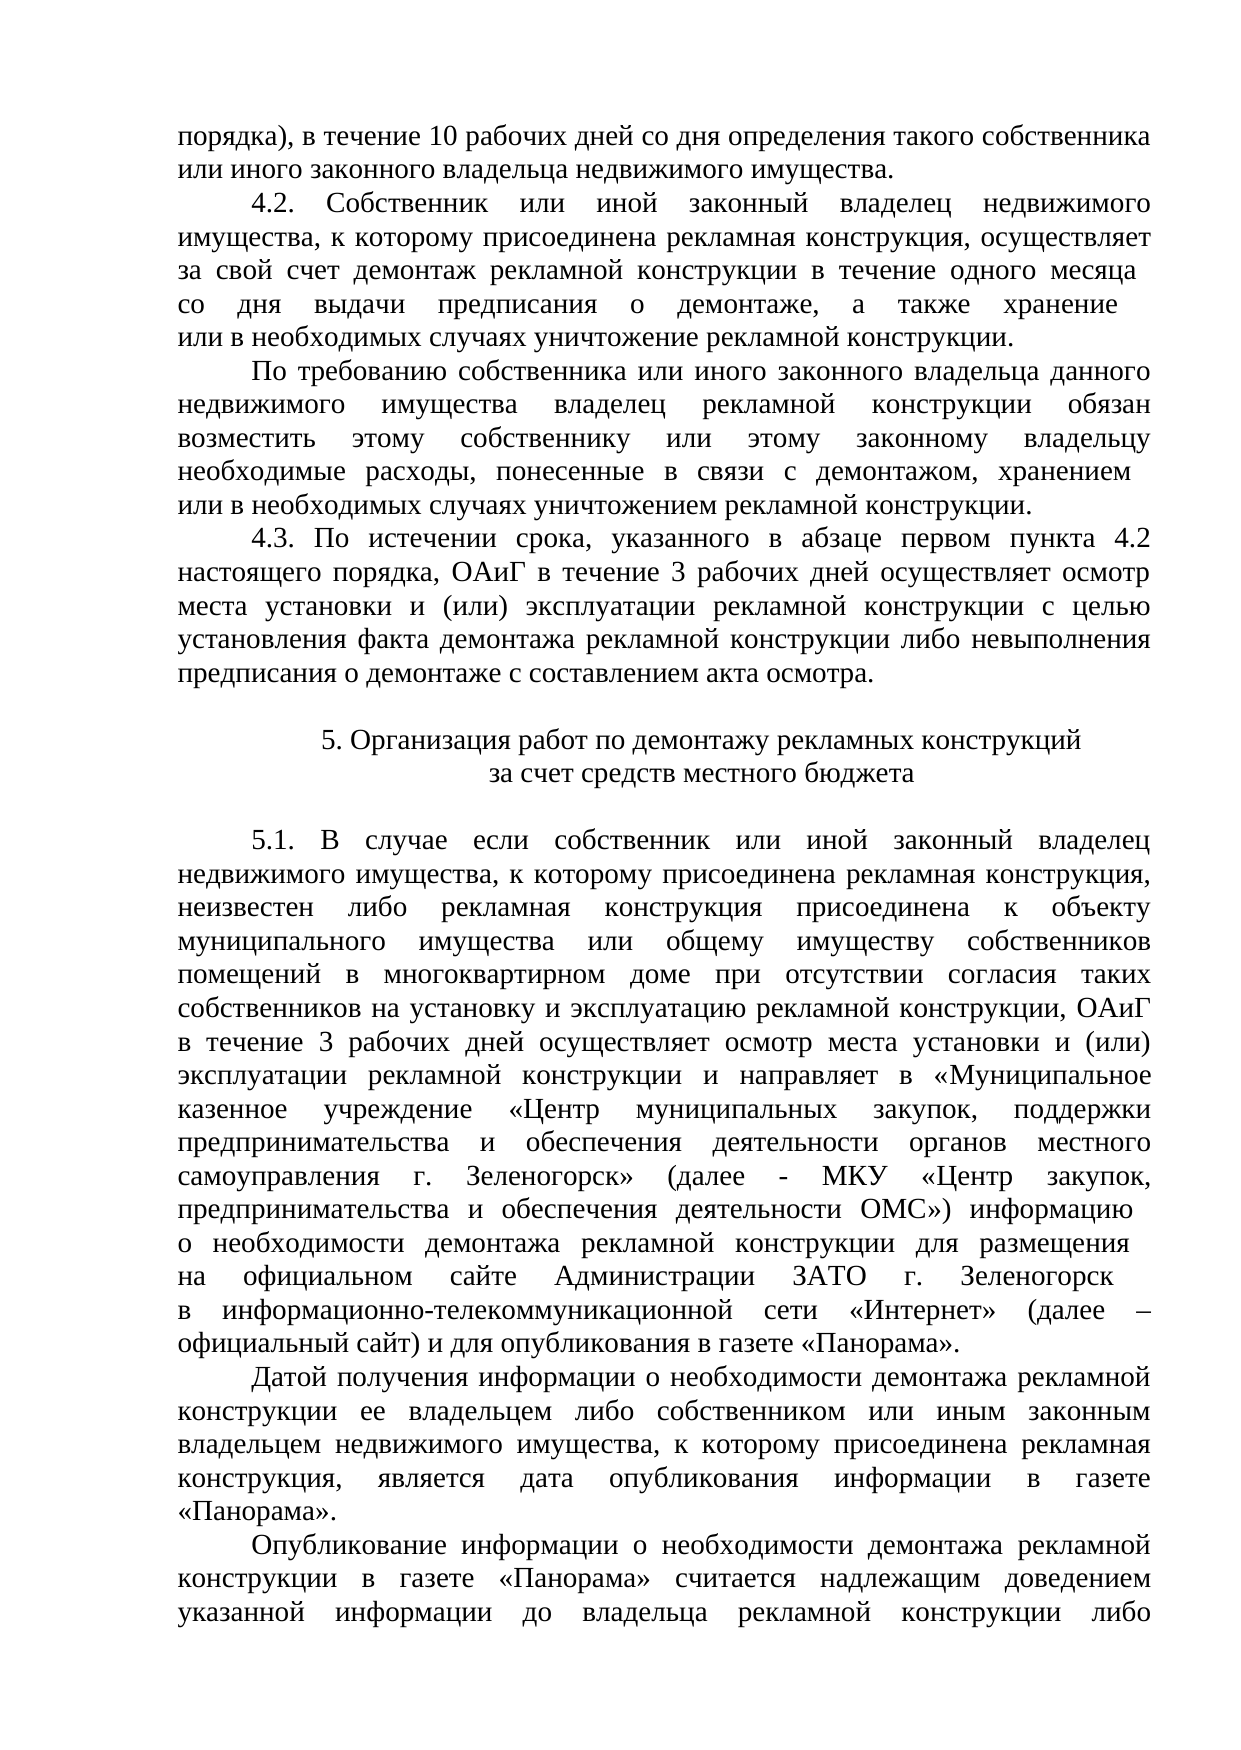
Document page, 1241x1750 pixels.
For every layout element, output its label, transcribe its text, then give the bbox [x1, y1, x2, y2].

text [177, 1527, 1152, 1627]
text 4.3. По истечении срока, указанного в абзаце первом пункта 4.2 настоящего порядка, ОАиГ в течение 3 рабочих дней осуществляет осмотр места установки и (или) эксплуатации рекламной конструкции с целью установления факта демонтажа рекламной конструкции либо невыполнения предписания о демонтаже с составлением акта осмотра. [177, 521, 1152, 688]
text за счет средств местного бюджета [177, 755, 1152, 789]
text Датой получения информации о необходимости демонтажа рекламной конструкции ее владельцем либо собственником или иным законным владельцем недвижимого имущества, к которому присоединена рекламная конструкция, является дата опубликования информации в газете «Панорама». [177, 1359, 1152, 1527]
text По требованию собственника или иного законного владельца данного недвижимого имущества владелец рекламной конструкции обязан возместить этому собственнику или этому законному владельцу необходимые расходы, понесенные в связи с демонтажом, хранением или в необходимых случаях уничтожением рекламной конструкции. [177, 353, 1152, 521]
text 5.1. В случае если собственник или иной законный владелец недвижимого имущества, к которому присоединена рекламная конструкция, неизвестен либо рекламная конструкция присоединена к объекту муниципального имущества или общему имуществу собственников помещений в многоквартирном доме при отсутствии согласия таких собственников на установку и эксплуатацию рекламной конструкции, ОАиГ в течение 3 рабочих дней осуществляет осмотр места установки и (или) эксплуатации рекламной конструкции и направляет в «Муниципальное казенное учреждение «Центр муниципальных закупок, поддержки предпринимательства и обеспечения деятельности органов местного самоуправления г. Зеленогорск» (далее - МКУ «Центр закупок, предпринимательства и обеспечения деятельности ОМС») информацию о необходимости демонтажа рекламной конструкции для размещения на официальном сайте Администрации ЗАТО г. Зеленогорск в информационно-телекоммуникационной сети «Интернет» (далее – официальный сайт) и для опубликования в газете «Панорама». [177, 822, 1152, 1359]
text 4.2. Собственник или иной законный владелец недвижимого имущества, к которому присоединена рекламная конструкция, осуществляет за свой счет демонтаж рекламной конструкции в течение одного месяца со дня выдачи предписания о демонтаже, а также хранение или в необходимых случаях уничтожение рекламной конструкции. [177, 185, 1152, 353]
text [177, 118, 1152, 185]
text 5. Организация работ по демонтажу рекламных конструкций [177, 722, 1152, 755]
